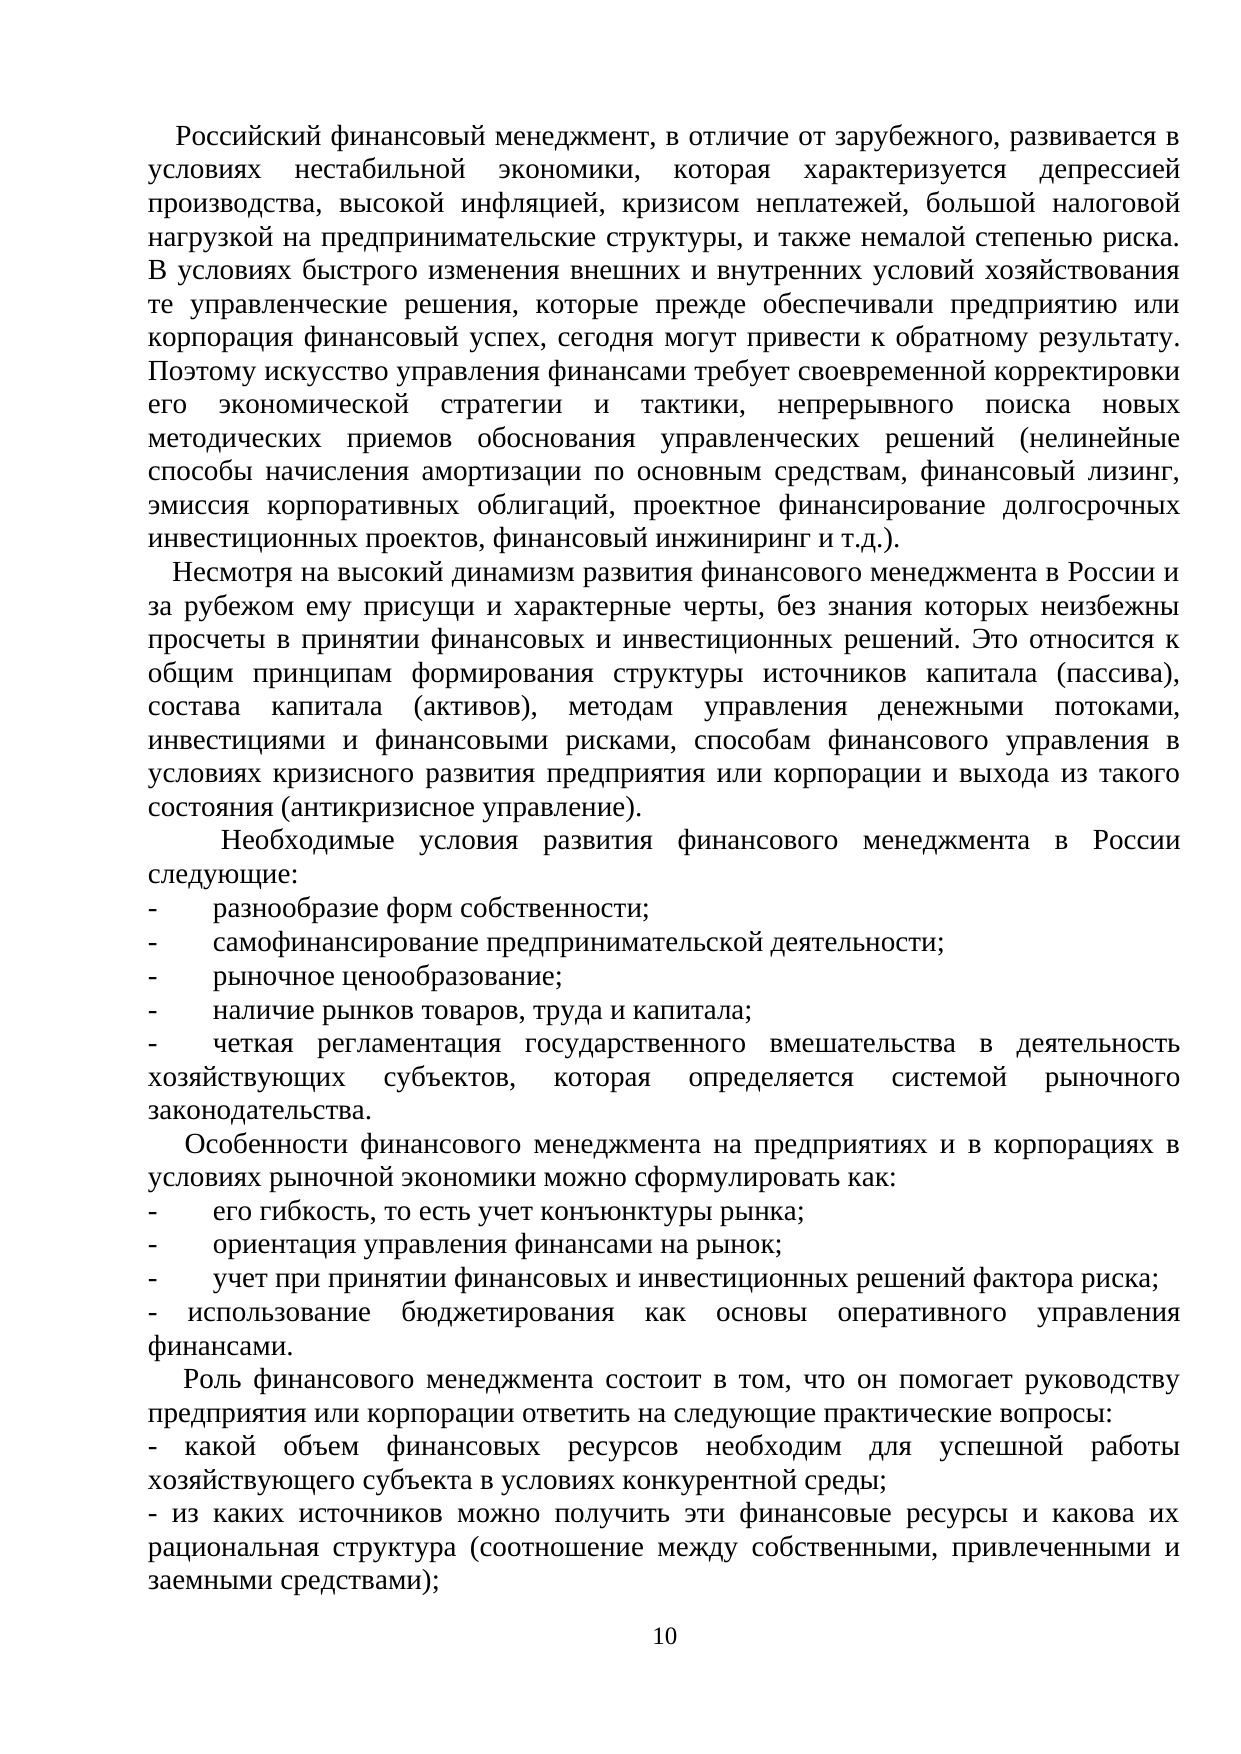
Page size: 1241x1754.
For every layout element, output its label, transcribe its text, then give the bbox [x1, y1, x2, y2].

list рыночное ценообразование; [148, 958, 1181, 992]
list самофинансирование предпринимательской деятельности; [148, 924, 1181, 958]
text Несмотря на высокий динамизм развития финансового менеджмента в России и за рубежом ему присущи и характерные черты, без знания которых неизбежны просчеты в принятии финансовых и инвестиционных решений. Это относится к общим принципам формирования структуры источников капитала (пассива), состава капитала (активов), методам управления денежными потоками, инвестициями и финансовыми рисками, способам финансового управления в условиях кризисного развития предприятия или корпорации и выхода из такого состояния (антикризисное управление). [148, 554, 1181, 822]
list наличие рынков товаров, труда и капитала; [148, 992, 1181, 1025]
list разнообразие форм собственности; [148, 890, 1181, 924]
text Необходимые условия развития финансового менеджмента в России следующие: [148, 822, 1181, 889]
text - какой объем финансовых ресурсов необходим для успешной работы хозяйствующего субъекта в условиях конкурентной среды; [148, 1428, 1181, 1495]
list четкая регламентация государственного вмешательства в деятельность хозяйствующих субъектов, которая определяется системой рыночного законодательства. [148, 1025, 1181, 1126]
list ориентация управления финансами на рынок; [148, 1227, 1181, 1260]
text - использование бюджетирования как основы оперативного управления финансами. [148, 1294, 1181, 1361]
list учет при принятии финансовых и инвестиционных решений фактора риска; [148, 1261, 1181, 1294]
list его гибкость, то есть учет конъюнктуры рынка; [148, 1193, 1181, 1227]
text Особенности финансового менеджмента на предприятиях и в корпорациях в условиях рыночной экономики можно сформулировать как: [148, 1126, 1181, 1193]
text - из каких источников можно получить эти финансовые ресурсы и какова их рациональная структура (соотношение между собственными, привлеченными и заемными средствами); [148, 1495, 1181, 1596]
text Роль финансового менеджмента состоит в том, что он помогает руководству предприятия или корпорации ответить на следующие практические вопросы: [148, 1361, 1181, 1428]
text Российский финансовый менеджмент, в отличие от зарубежного, развивается в условиях нестабильной экономики, которая характеризуется депрессией производства, высокой инфляцией, кризисом неплатежей, большой налоговой нагрузкой на предпринимательские структуры, и также немалой степенью риска. В условиях быстрого изменения внешних и внутренних условий хозяйствования те управленческие решения, которые прежде обеспечивали предприятию или корпорация финансовый успех, сегодня могут привести к обратному результату. Поэтому искусство управления финансами требует своевременной корректировки его экономической стратегии и тактики, непрерывного поиска новых методических приемов обоснования управленческих решений (нелинейные способы начисления амортизации по основным средствам, финансовый лизинг, эмиссия корпоративных облигаций, проектное финансирование долгосрочных инвестиционных проектов, финансовый инжиниринг и т.д.). [148, 118, 1181, 554]
